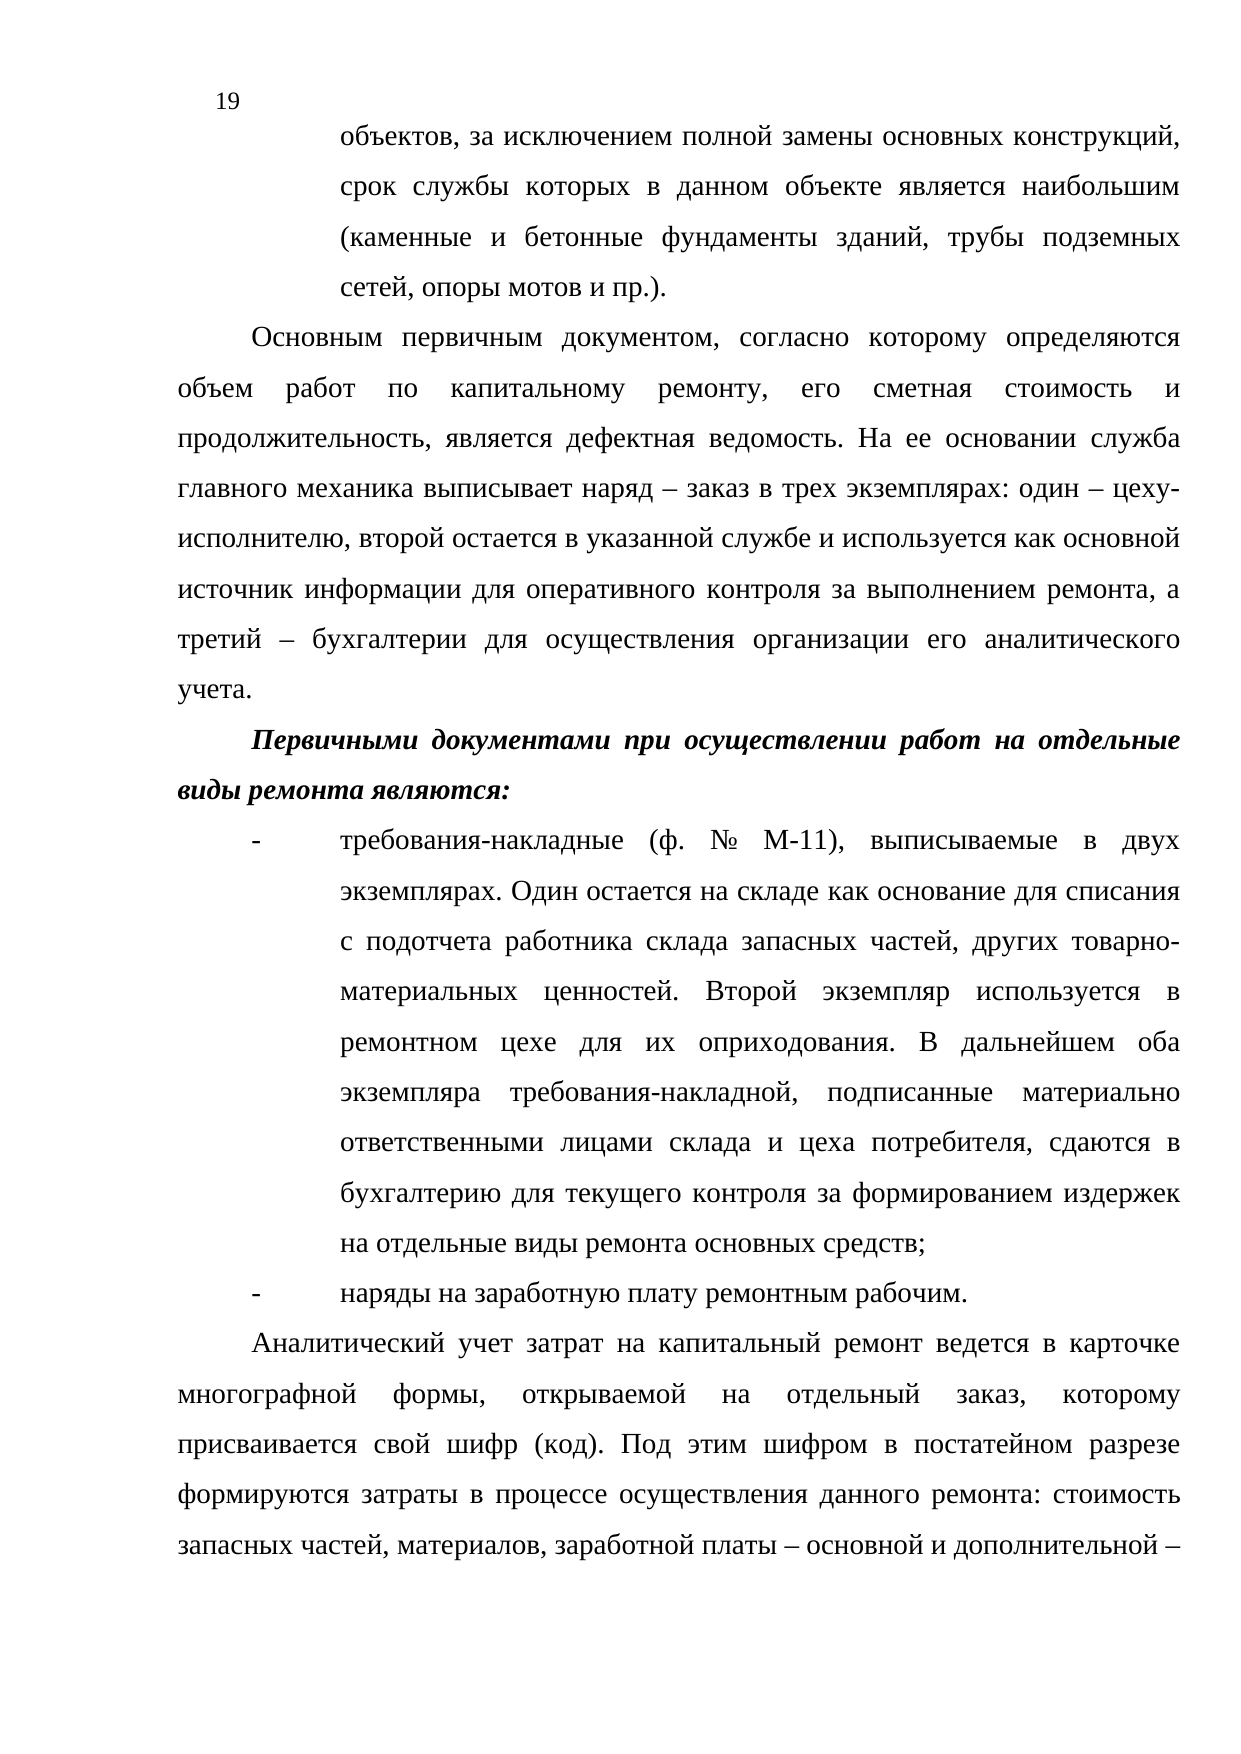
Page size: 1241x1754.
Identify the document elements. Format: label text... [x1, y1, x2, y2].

text Основным первичным документом, согласно которому определяются объем работ по капитальному ремонту, его сметная стоимость и продолжительность, является дефектная ведомость. На ее основании служба главного механика выписывает наряд – заказ в трех экземплярах: один – цеху-исполнителю, второй остается в указанной службе и используется как основной источник информации для оперативного контроля за выполнением ремонта, а третий – бухгалтерии для осуществления организации его аналитического учета. [177, 319, 1181, 705]
text Первичными документами при осуществлении работ на отдельные виды ремонта являются: [177, 722, 1181, 806]
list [251, 118, 1181, 303]
list требования-накладные (ф. № М-11), выписываемые в двух экземплярах. Один остается на складе как основание для списания с подотчета работника склада запасных частей, других товарно-материальных ценностей. Второй экземпляр используется в ремонтном цехе для их оприходования. В дальнейшем оба экземпляра требования-накладной, подписанные материально ответственными лицами склада и цеха потребителя, сдаются в бухгалтерию для текущего контроля за формированием издержек на отдельные виды ремонта основных средств; [251, 822, 1181, 1258]
list наряды на заработную плату ремонтным рабочим. [251, 1275, 1181, 1309]
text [177, 1326, 1181, 1560]
